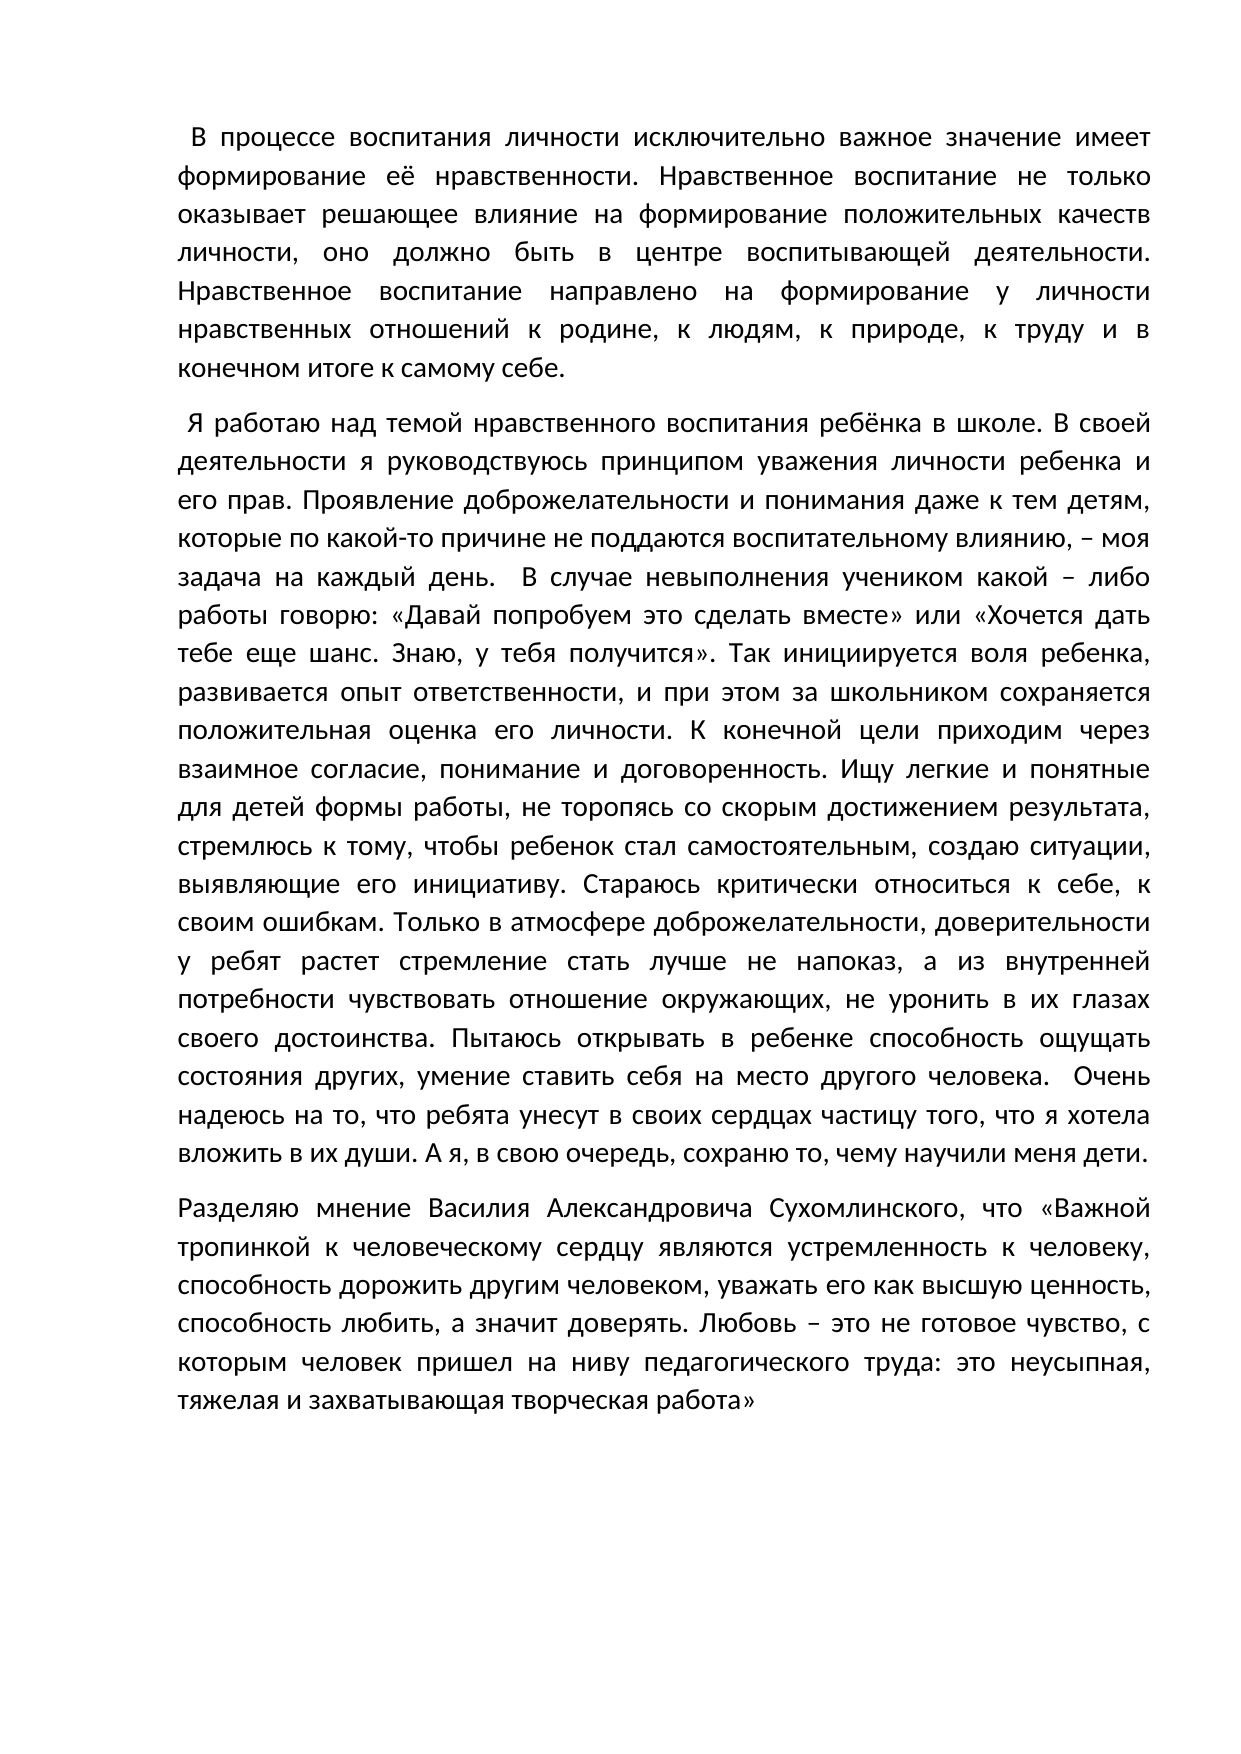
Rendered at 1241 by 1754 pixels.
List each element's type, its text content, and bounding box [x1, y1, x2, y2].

text Разделяю мнение Василия Александровича Сухомлинского, что «Важной тропинкой к человеческому сердцу являются устремленность к человеку, способность дорожить другим человеком, уважать его как высшую ценность, способность любить, а значит доверять. Любовь – это не готовое чувство, с которым человек пришел на ниву педагогического труда: это неусыпная, тяжелая и захватывающая творческая работа» [177, 1189, 1152, 1417]
text Я работаю над темой нравственного воспитания ребёнка в школе. В своей деятельности я руководствуюсь принципом уважения личности ребенка и его прав. Проявление доброжелательности и понимания даже к тем детям, которые по какой-то причине не поддаются воспитательному влиянию, – моя задача на каждый день. В случае невыполнения учеником какой – либо работы говорю: «Давай попробуем это сделать вместе» или «Хочется дать тебе еще шанс. Знаю, у тебя получится». Так инициируется воля ребенка, развивается опыт ответственности, и при этом за школьником сохраняется положительная оценка его личности. К конечной цели приходим через взаимное согласие, понимание и договоренность. Ищу легкие и понятные для детей формы работы, не торопясь со скорым достижением результата, стремлюсь к тому, чтобы ребенок стал самостоятельным, создаю ситуации, выявляющие его инициативу. Стараюсь критически относиться к себе, к своим ошибкам. Только в атмосфере доброжелательности, доверительности у ребят растет стремление стать лучше не напоказ, а из внутренней потребности чувствовать отношение окружающих, не уронить в их глазах своего достоинства. Пытаюсь открывать в ребенке способность ощущать состояния других, умение ставить себя на место другого человека. Очень надеюсь на то, что ребята унесут в своих сердцах частицу того, что я хотела вложить в их души. А я, в свою очередь, сохраню то, чему научили меня дети. [177, 404, 1152, 1170]
text В процессе воспитания личности исключительно важное значение имеет формирование её нравственности. Нравственное воспитание не только оказывает решающее влияние на формирование положительных качеств личности, оно должно быть в центре воспитывающей деятельности. Нравственное воспитание направлено на формирование у личности нравственных отношений к родине, к людям, к природе, к труду и в конечном итоге к самому себе. [177, 118, 1152, 384]
